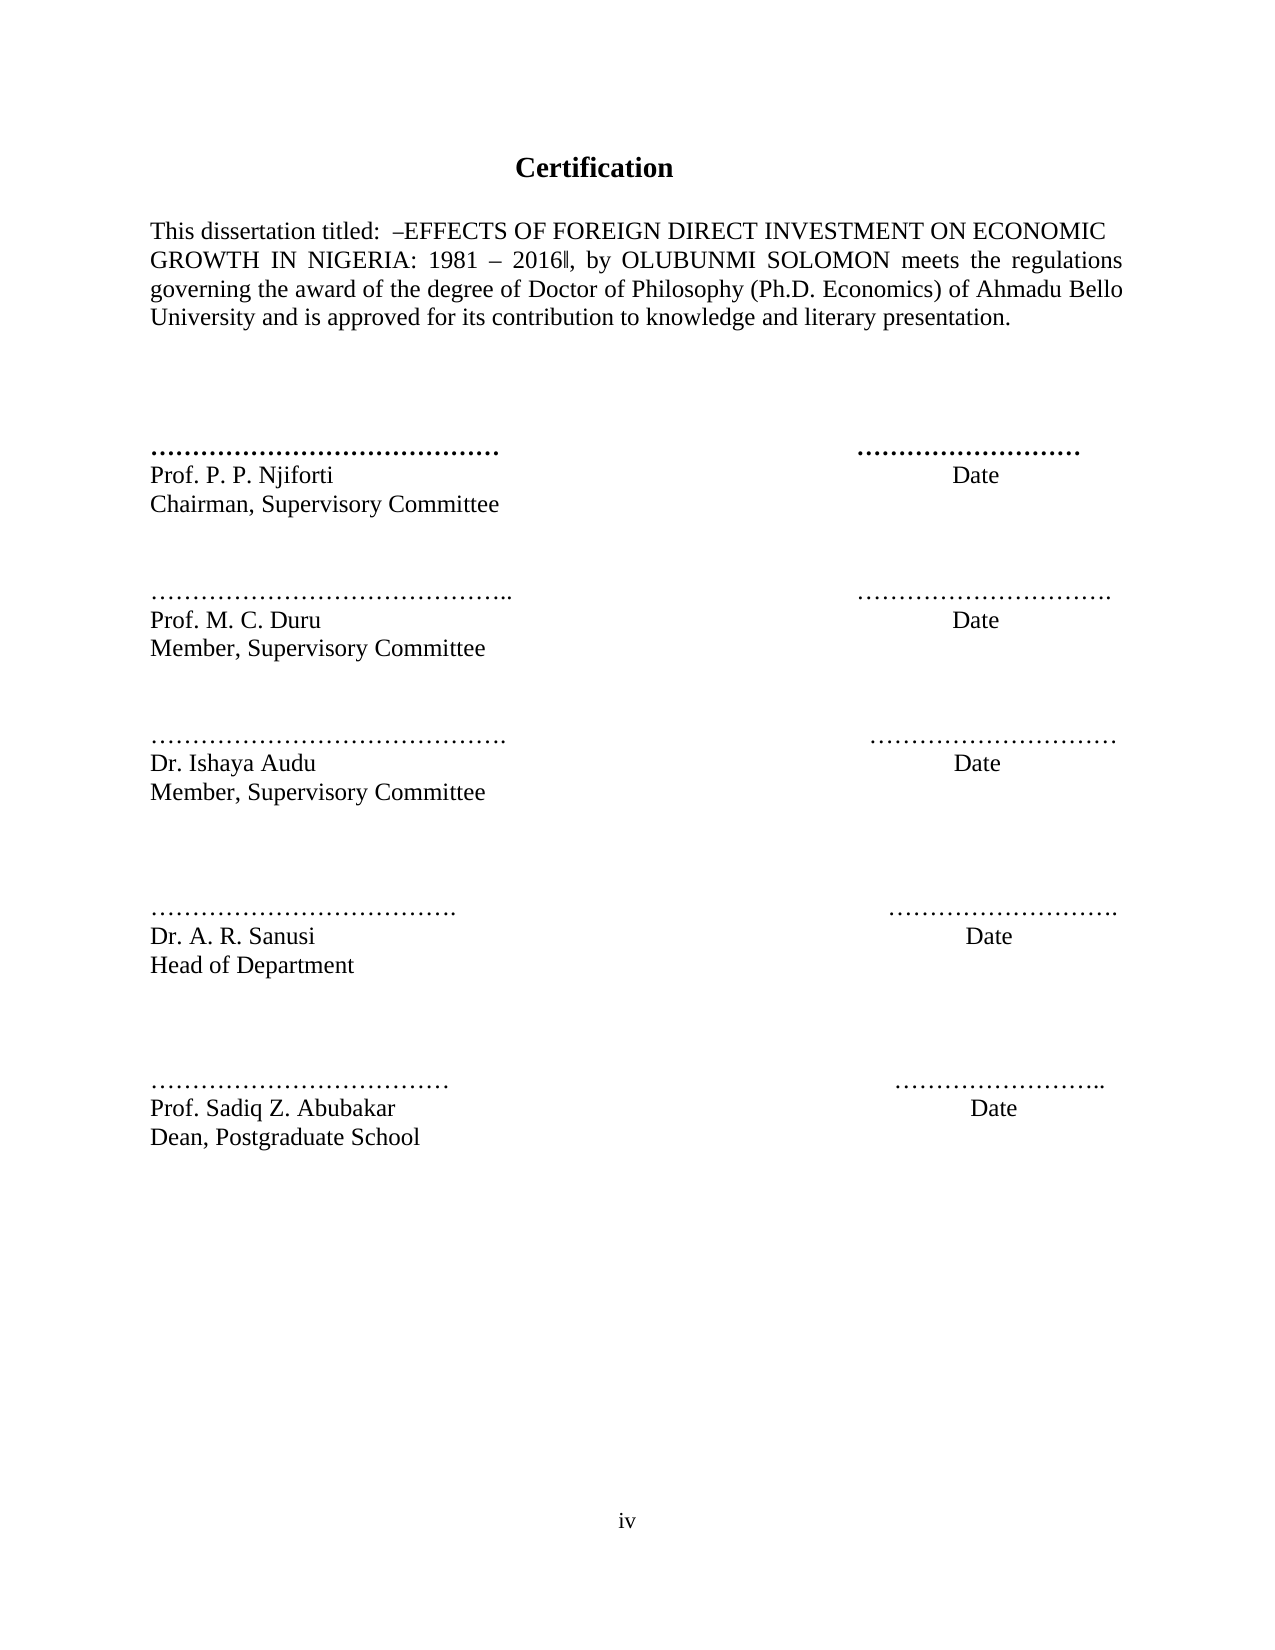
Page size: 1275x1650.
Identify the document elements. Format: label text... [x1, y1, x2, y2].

text Certification [149, 150, 1039, 183]
text …………………………………….. …………………………. Prof. M. C. Duru Date [150, 576, 1113, 633]
text Member, Supervisory Committee [150, 633, 1175, 662]
text Head of Department [150, 950, 1175, 978]
text Chairman, Supervisory Committee [150, 489, 1175, 518]
text Prof. P. P. Njiforti Date [150, 461, 1175, 489]
text ……………………………………. ………………………… Dr. Ishaya Audu Date [150, 720, 1119, 777]
text This dissertation titled: ―EFFECTS OF FOREIGN DIRECT INVESTMENT ON ECONOMIC GROWTH IN NIGERIA: 1981 – 2016‖, by OLUBUNMI SOLOMON meets the regulations governing the award of the degree of Doctor of Philosophy (Ph.D. Economics) of Ahmadu Bello University and is approved for its contribution to knowledge and literary presentation. [150, 216, 1175, 331]
subtitle …………………………………… ……………………… [150, 432, 1175, 461]
text Member, Supervisory Committee [150, 777, 1175, 806]
text Dean, Postgraduate School [150, 1122, 1175, 1151]
text ………………………………. ………………………. Dr. A. R. Sanusi Date [150, 892, 1119, 950]
text ……………………………… …………………….. Prof. Sadiq Z. Abubakar Date [150, 1065, 1107, 1122]
